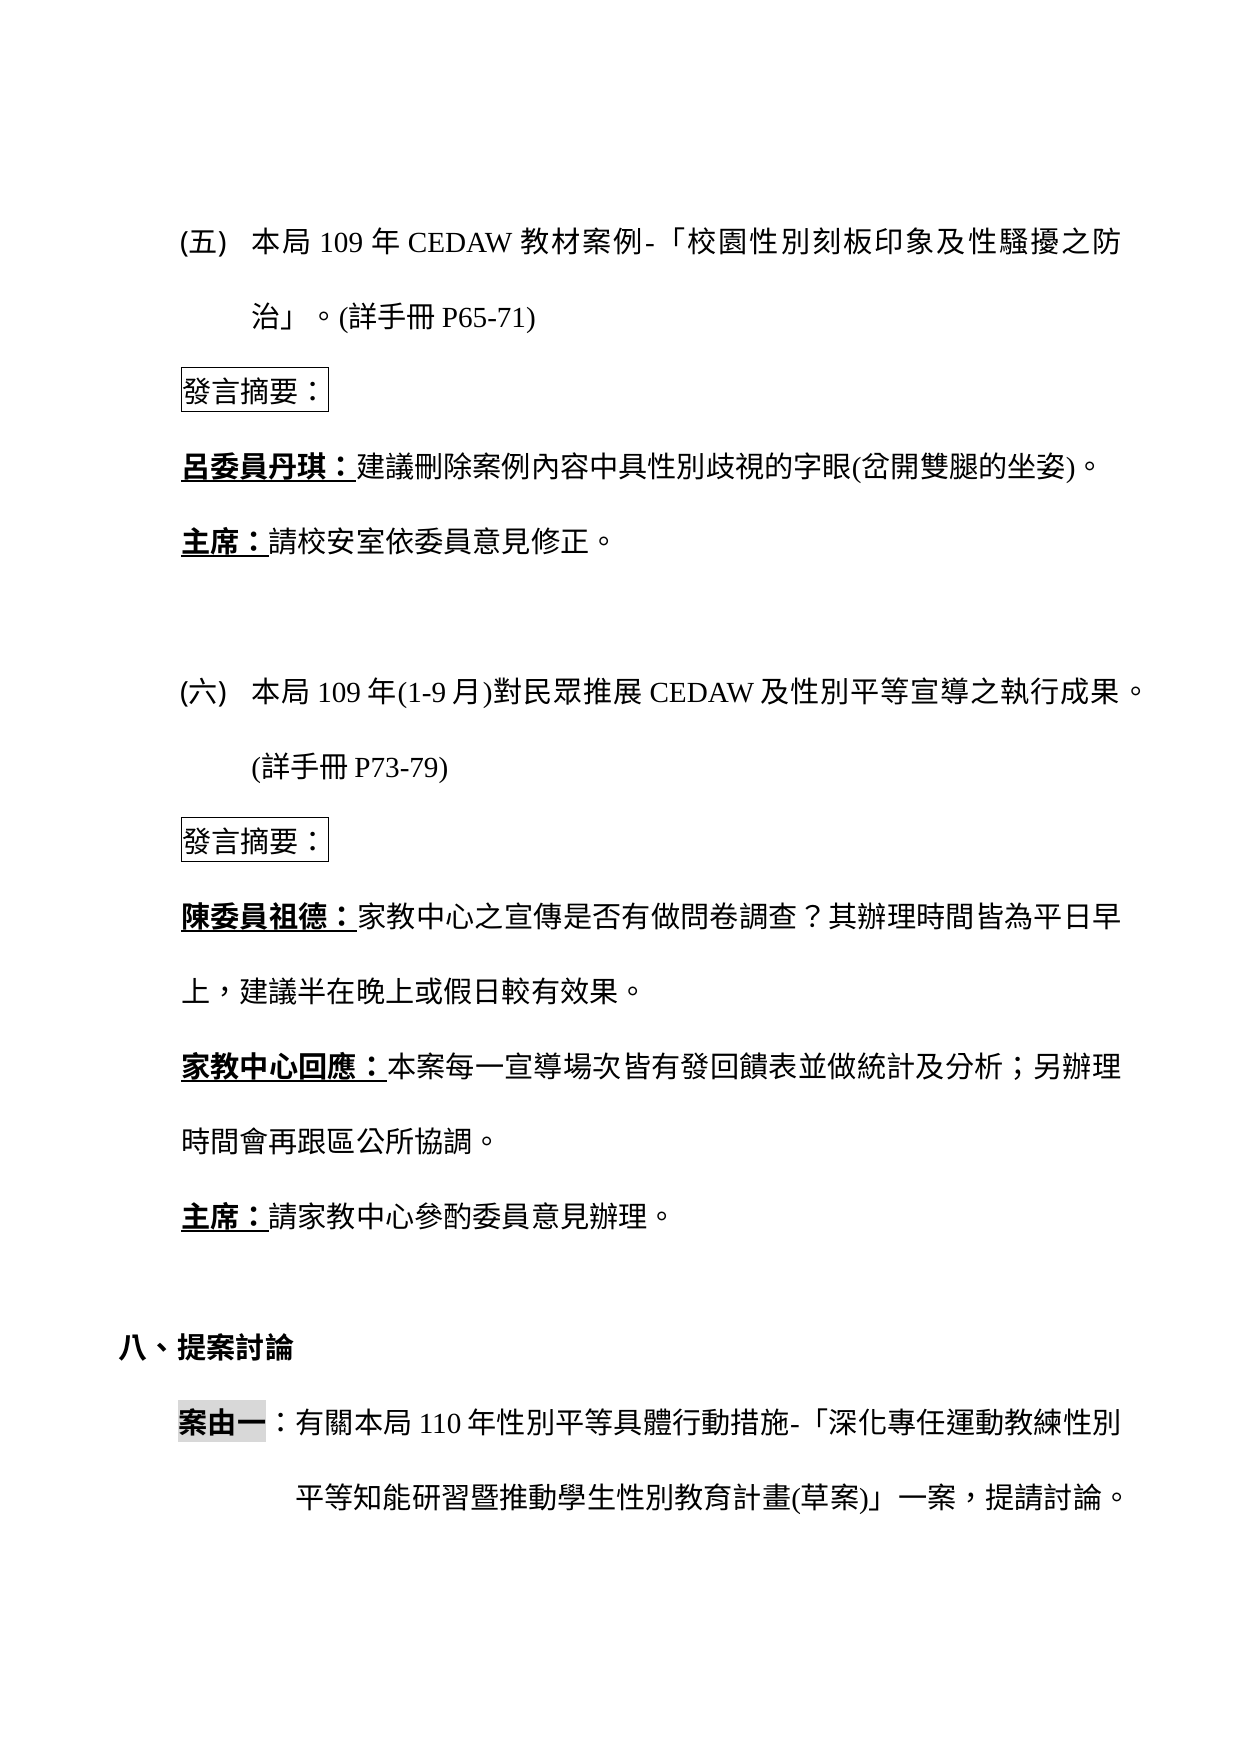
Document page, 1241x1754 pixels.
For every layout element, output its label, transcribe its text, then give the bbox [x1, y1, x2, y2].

text 案由一：有關本局110年性別平等具體行動措施-「深化專任運動教練性別平等知能研習暨推動學生性別教育計畫(草案)」一案，提請討論。 [178, 1383, 1122, 1533]
list 本局109年CEDAW教材案例-「校園性別刻板印象及性騷擾之防治」。(詳手冊P65-71) [180, 202, 1122, 352]
list 陳委員祖德：家教中心之宣傳是否有做問卷調查？其辦理時間皆為平日早上，建議半在晚上或假日較有效果。 [181, 877, 1122, 1027]
list 主席：請家教中心參酌委員意見辦理。 [181, 1177, 1122, 1252]
list 本局109年(1-9月)對民眾推展CEDAW及性別平等宣導之執行成果。(詳手冊P73-79) [180, 652, 1122, 802]
list 發言摘要： [181, 352, 1122, 427]
list 提案討論 [118, 1308, 1122, 1383]
list 家教中心回應：本案每一宣導場次皆有發回饋表並做統計及分析；另辦理時間會再跟區公所協調。 [181, 1027, 1122, 1177]
list 發言摘要： [181, 802, 1122, 877]
list 主席：請校安室依委員意見修正。 [181, 502, 1122, 577]
list 呂委員丹琪：建議刪除案例內容中具性別歧視的字眼(岔開雙腿的坐姿)。 [181, 427, 1122, 502]
